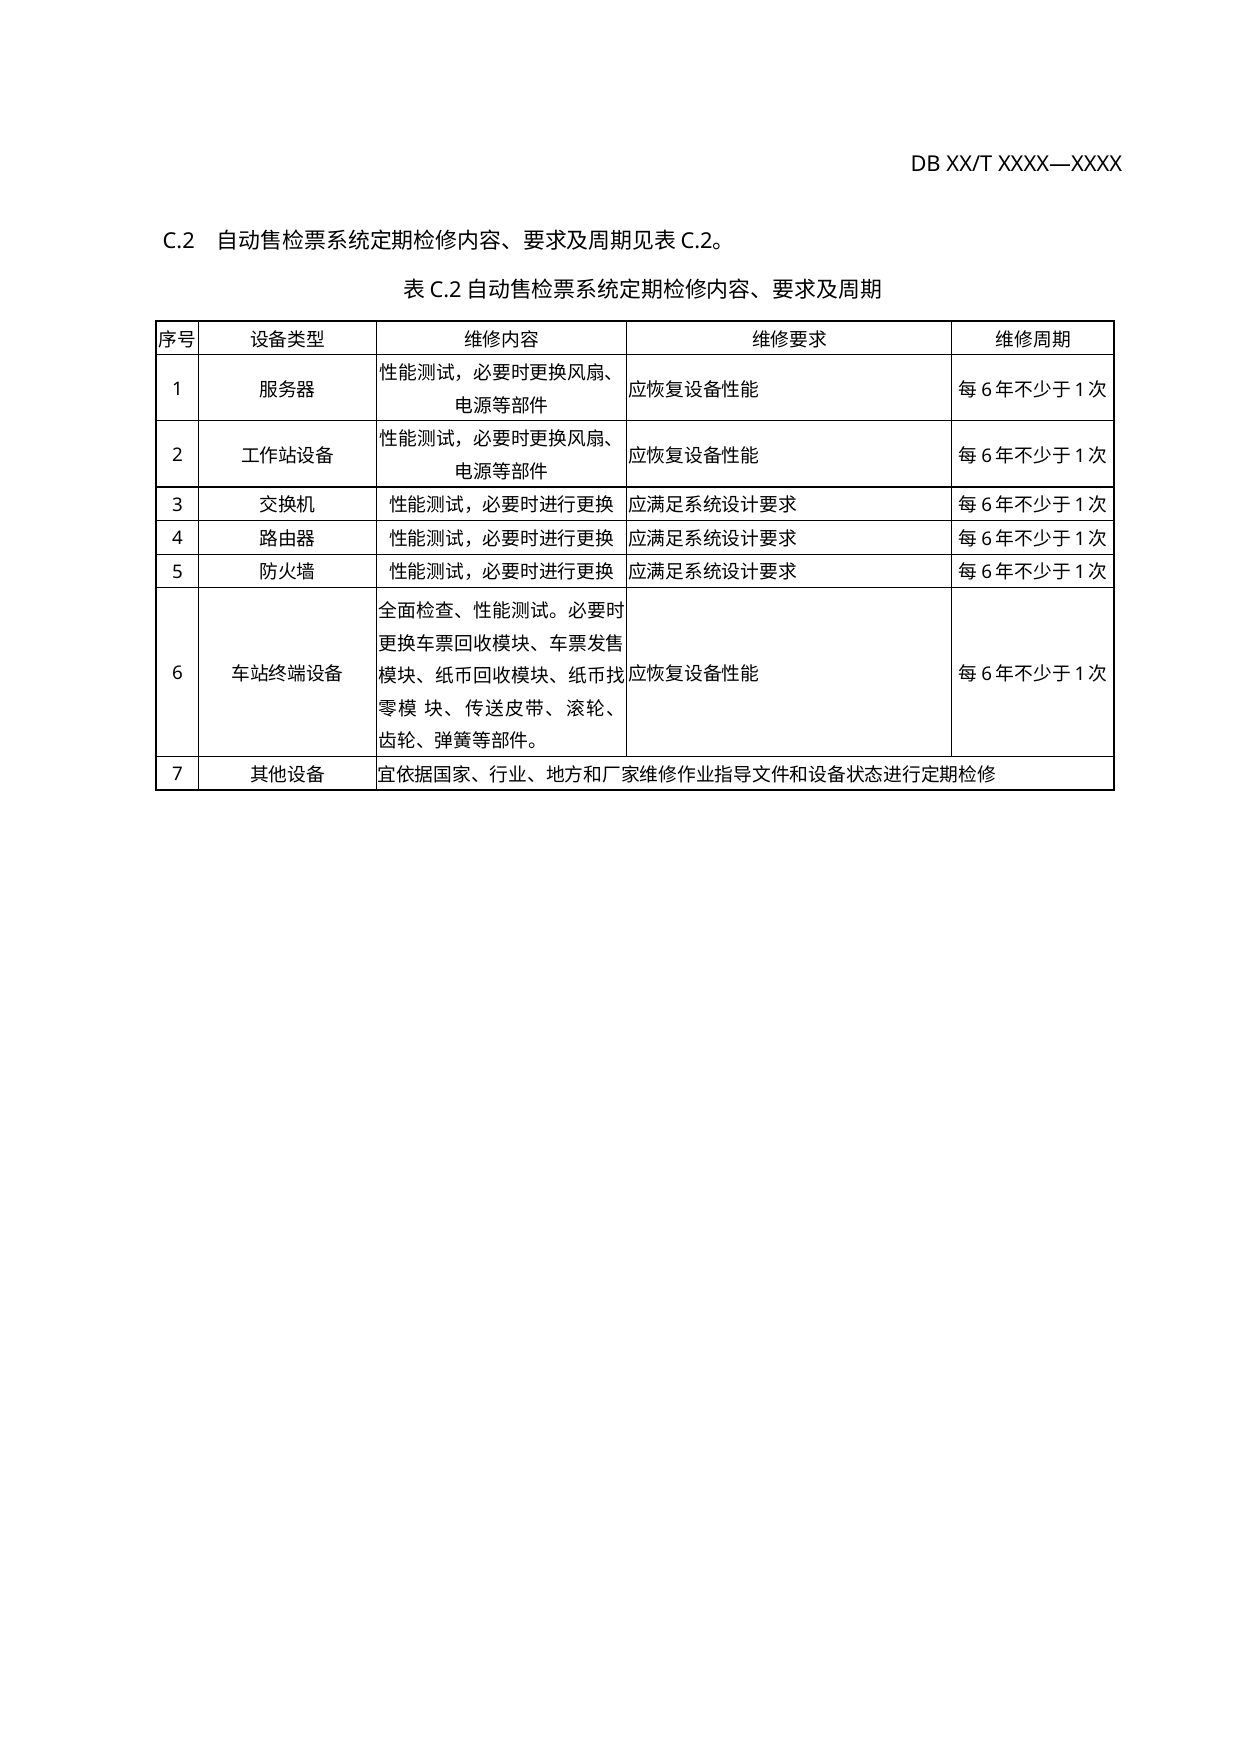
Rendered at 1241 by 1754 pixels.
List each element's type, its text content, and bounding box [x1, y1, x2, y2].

list 表C.2自动售检票系统定期检修内容、要求及周期 [162, 272, 1122, 303]
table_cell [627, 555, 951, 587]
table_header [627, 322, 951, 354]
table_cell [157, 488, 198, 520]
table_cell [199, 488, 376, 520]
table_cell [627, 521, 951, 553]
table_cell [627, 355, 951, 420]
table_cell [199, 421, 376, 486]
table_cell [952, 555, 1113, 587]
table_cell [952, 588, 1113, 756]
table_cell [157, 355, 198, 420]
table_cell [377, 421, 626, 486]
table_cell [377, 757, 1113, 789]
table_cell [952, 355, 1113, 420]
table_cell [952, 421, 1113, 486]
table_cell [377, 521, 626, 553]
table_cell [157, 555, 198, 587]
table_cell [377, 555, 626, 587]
text 自动售检票系统定期检修内容、要求及周期见表C.2。 [162, 223, 1122, 256]
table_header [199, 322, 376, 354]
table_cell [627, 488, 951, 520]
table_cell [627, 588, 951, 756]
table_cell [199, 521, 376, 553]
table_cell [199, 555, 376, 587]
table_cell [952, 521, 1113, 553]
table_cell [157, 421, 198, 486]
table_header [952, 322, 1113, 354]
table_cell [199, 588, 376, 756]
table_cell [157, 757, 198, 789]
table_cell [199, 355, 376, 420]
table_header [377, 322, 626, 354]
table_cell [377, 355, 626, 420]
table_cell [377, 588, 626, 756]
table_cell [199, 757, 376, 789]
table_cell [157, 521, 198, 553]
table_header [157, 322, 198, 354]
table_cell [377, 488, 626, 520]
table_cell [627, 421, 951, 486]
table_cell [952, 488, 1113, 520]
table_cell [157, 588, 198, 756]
